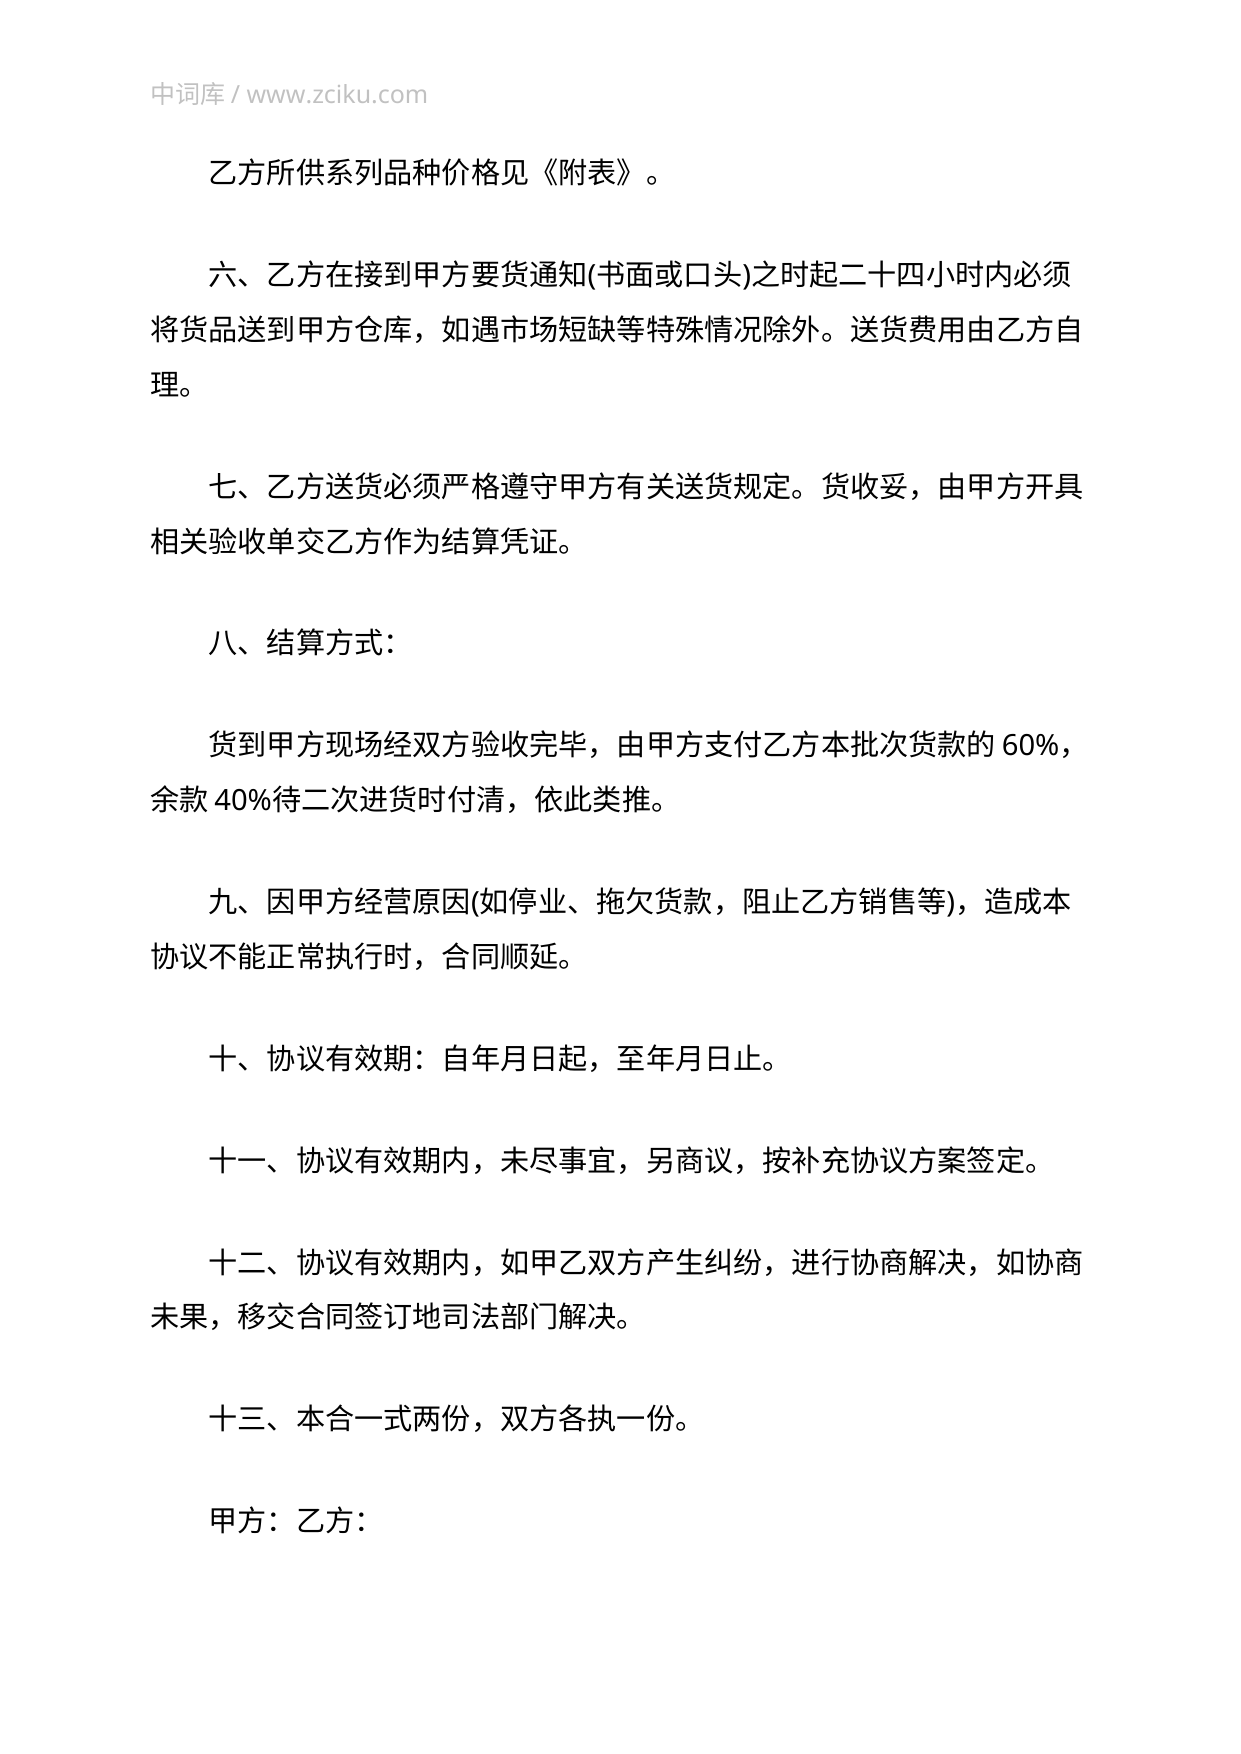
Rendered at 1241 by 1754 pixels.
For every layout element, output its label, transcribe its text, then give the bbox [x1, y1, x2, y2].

text 十三、本合一式两份，双方各执一份。 [150, 1396, 1090, 1438]
text 甲方：乙方： [150, 1498, 1090, 1540]
text 十、协议有效期：自年月日起，至年月日止。 [150, 1036, 1090, 1078]
text 十一、协议有效期内，未尽事宜，另商议，按补充协议方案签定。 [150, 1137, 1090, 1180]
text 九、因甲方经营原因(如停业、拖欠货款，阻止乙方销售等)，造成本协议不能正常执行时，合同顺延。 [150, 879, 1090, 976]
text 七、乙方送货必须严格遵守甲方有关送货规定。货收妥，由甲方开具相关验收单交乙方作为结算凭证。 [150, 463, 1090, 561]
text 货到甲方现场经双方验收完毕，由甲方支付乙方本批次货款的60%，余款40%待二次进货时付清，依此类推。 [150, 722, 1090, 819]
text 乙方所供系列品种价格见《附表》。 [150, 150, 1090, 192]
text 六、乙方在接到甲方要货通知(书面或口头)之时起二十四小时内必须将货品送到甲方仓库，如遇市场短缺等特殊情况除外。送货费用由乙方自理。 [150, 252, 1090, 404]
text 八、结算方式： [150, 620, 1090, 662]
text 十二、协议有效期内，如甲乙双方产生纠纷，进行协商解决，如协商未果，移交合同签订地司法部门解决。 [150, 1239, 1090, 1336]
